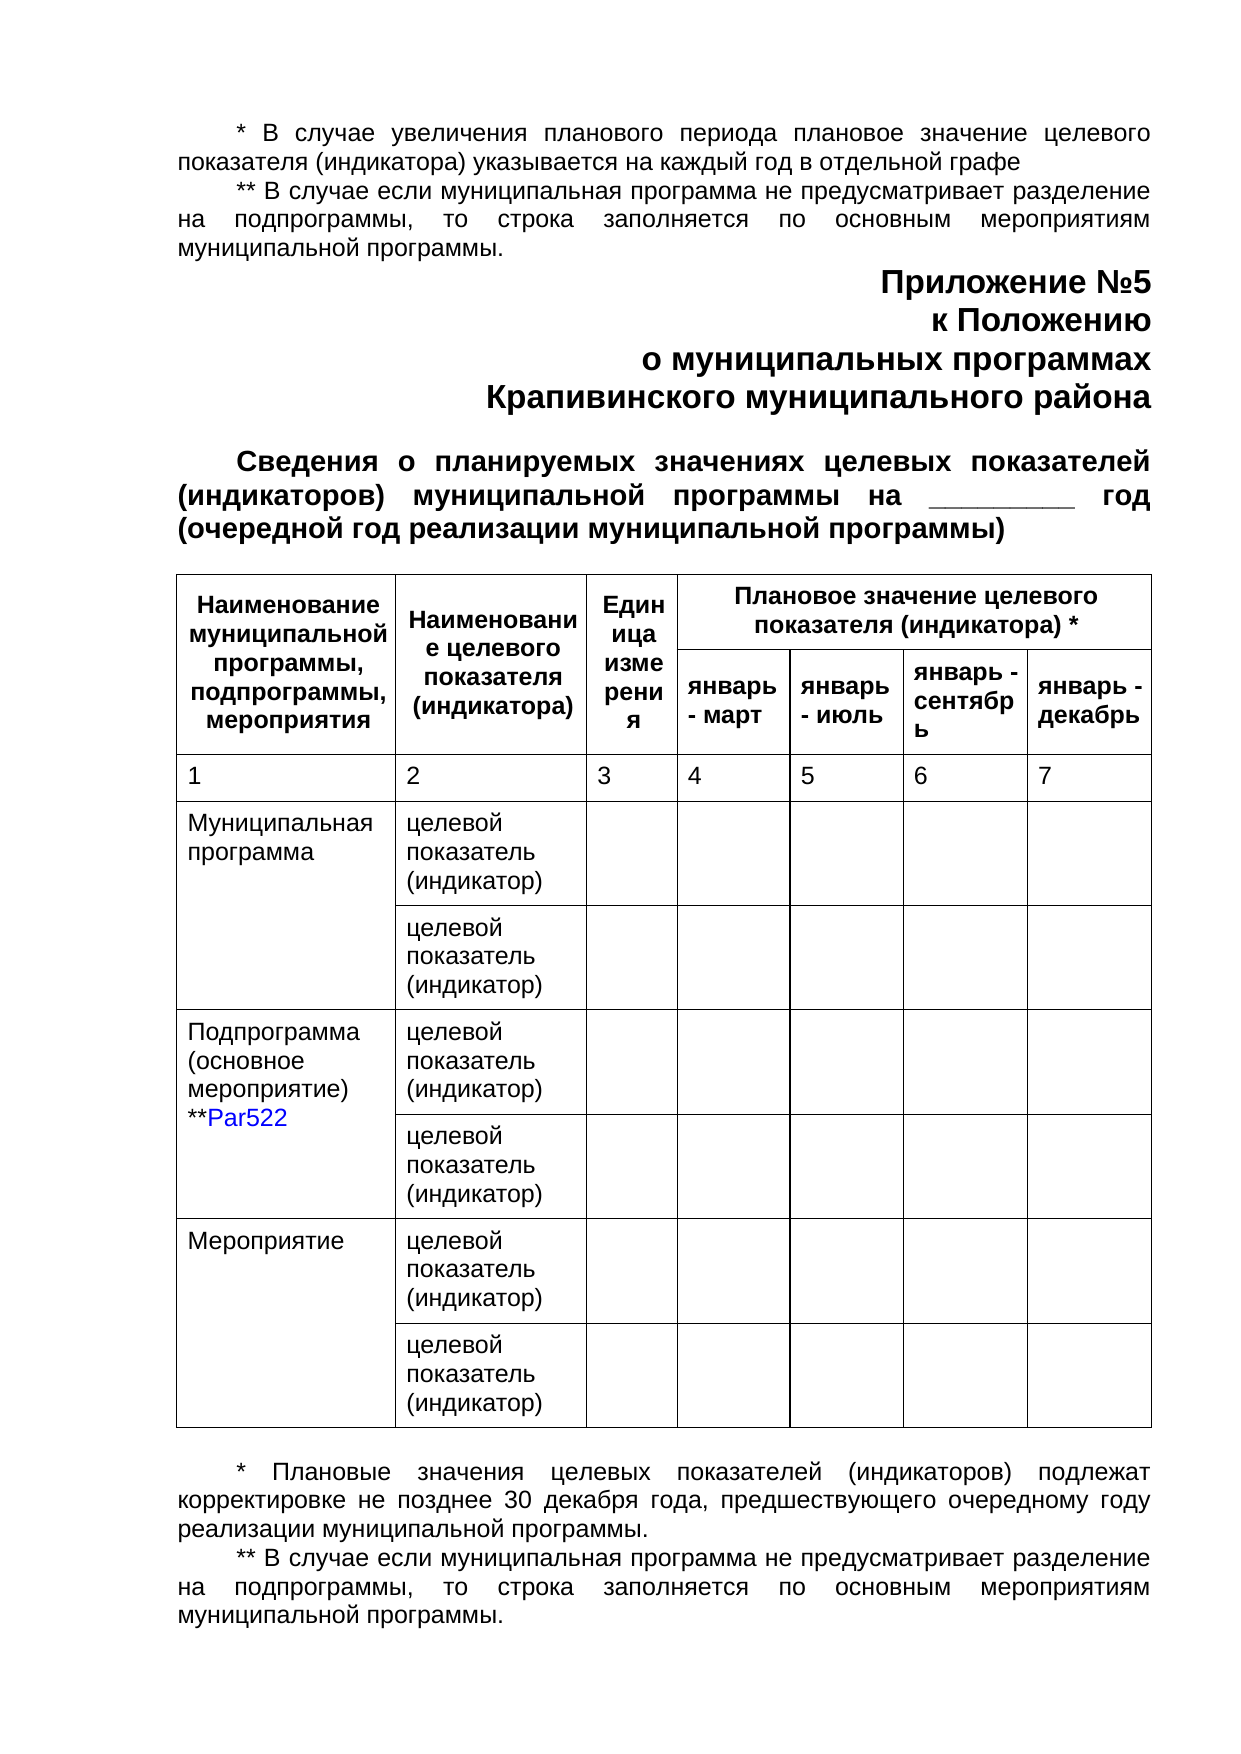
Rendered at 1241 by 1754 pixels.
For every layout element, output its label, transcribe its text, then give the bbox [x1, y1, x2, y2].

table_cell [1028, 906, 1151, 1009]
table_cell [904, 1010, 1027, 1114]
table_cell 3 [587, 755, 677, 801]
text ** В случае если муниципальная программа не предусматривает разделение на подпрограммы, то строка заполняется по основным мероприятиям муниципальной программы. [177, 176, 1152, 262]
table_cell 2 [396, 755, 586, 801]
table_cell [791, 1010, 903, 1114]
table_cell [1028, 1219, 1151, 1322]
table_header Плановое значение целевого показателя (индикатора) * [678, 575, 1151, 649]
table_cell [1028, 1115, 1151, 1218]
text Сведения о планируемых значениях целевых показателей (индикаторов) муниципальной программы на _________ год (очередной год реализации муниципальной программы) [177, 444, 1152, 545]
table_cell целевой показатель (индикатор) [396, 802, 586, 905]
table_cell [904, 1324, 1027, 1427]
table_cell январь - март [678, 650, 789, 754]
table_cell [904, 1115, 1027, 1218]
text Крапивинского муниципального района [177, 377, 1152, 416]
table_cell 6 [904, 755, 1027, 801]
table_cell 1 [177, 755, 395, 801]
table_cell [587, 906, 677, 1009]
table_cell [587, 1010, 677, 1114]
table_cell [678, 1219, 789, 1322]
table_cell январь - июль [791, 650, 903, 754]
table_cell Подпрограмма (основное мероприятие) **Par522 [177, 1010, 395, 1218]
table_cell целевой показатель (индикатор) [396, 906, 586, 1009]
table_cell 5 [791, 755, 903, 801]
table_cell [587, 1324, 677, 1427]
table_cell [678, 1324, 789, 1427]
table_cell [587, 802, 677, 905]
table_cell [904, 802, 1027, 905]
table_header Наименование целевого показателя (индикатора) [396, 575, 586, 754]
table_cell целевой показатель (индикатор) [396, 1115, 586, 1218]
table_cell [791, 802, 903, 905]
text ** В случае если муниципальная программа не предусматривает разделение на подпрограммы, то строка заполняется по основным мероприятиям муниципальной программы. [177, 1543, 1152, 1629]
text к Положению [177, 300, 1152, 339]
text о муниципальных программах [177, 339, 1152, 377]
table_cell [1028, 1010, 1151, 1114]
text * Плановые значения целевых показателей (индикаторов) подлежат корректировке не позднее 30 декабря года, предшествующего очередному году реализации муниципальной программы. [177, 1457, 1152, 1543]
table_header Наименование муниципальной программы, подпрограммы, мероприятия [177, 575, 395, 754]
table_cell [678, 802, 789, 905]
text Приложение №5 [177, 262, 1152, 300]
table_header Единица измерения [587, 575, 677, 754]
table_cell Муниципальная программа [177, 802, 395, 1009]
table_cell целевой показатель (индикатор) [396, 1324, 586, 1427]
table_cell [1028, 802, 1151, 905]
table_cell целевой показатель (индикатор) [396, 1010, 586, 1114]
table_cell [678, 906, 789, 1009]
table_cell 7 [1028, 755, 1151, 801]
table_cell [904, 1219, 1027, 1322]
table_cell 4 [678, 755, 789, 801]
table_cell январь - сентябрь [904, 650, 1027, 754]
table_cell Мероприятие [177, 1219, 395, 1427]
table_cell [678, 1010, 789, 1114]
table_cell [587, 1115, 677, 1218]
table_cell январь - декабрь [1028, 650, 1151, 754]
table_cell [791, 906, 903, 1009]
table_cell [1028, 1324, 1151, 1427]
table_cell [678, 1115, 789, 1218]
table_cell [587, 1219, 677, 1322]
text * В случае увеличения планового периода плановое значение целевого показателя (индикатора) указывается на каждый год в отдельной графе [177, 118, 1152, 176]
table_cell целевой показатель (индикатор) [396, 1219, 586, 1322]
table_cell [904, 906, 1027, 1009]
table_cell [791, 1115, 903, 1218]
table_cell [791, 1219, 903, 1322]
table_cell [791, 1324, 903, 1427]
